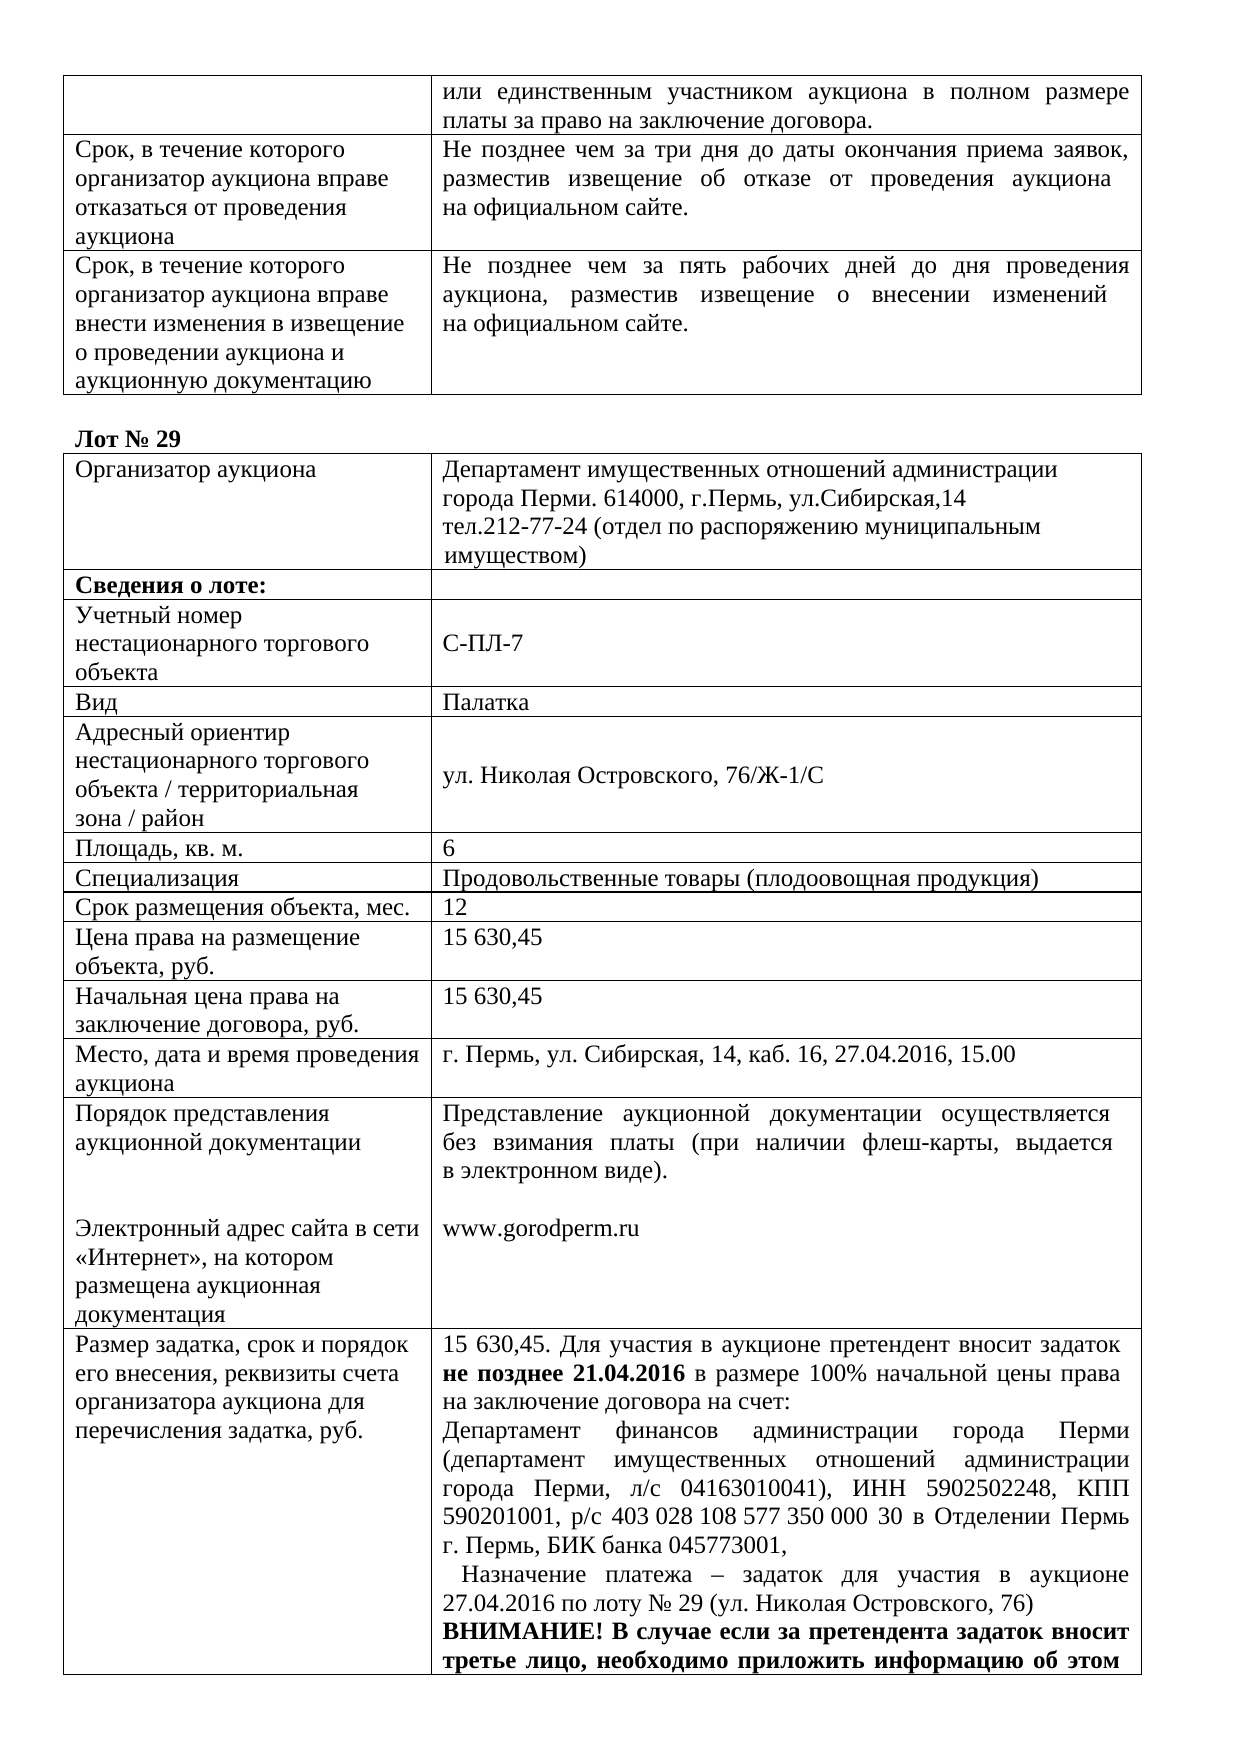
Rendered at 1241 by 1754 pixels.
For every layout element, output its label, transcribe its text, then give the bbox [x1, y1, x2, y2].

table_cell Цена права на размещение объекта, руб. [64, 922, 431, 980]
table_cell Палатка [432, 687, 1141, 716]
table_cell 15 630,45 [432, 981, 1141, 1038]
table_cell Срок размещения объекта, мес. [64, 893, 431, 921]
table_cell Порядок представления аукционной документации Электронный адрес сайта в сети «Интернет», на котором размещена аукционная документация [64, 1098, 431, 1328]
table_header Организатор аукциона [64, 454, 431, 569]
table_cell Вид [64, 687, 431, 716]
text Лот № 29 [75, 424, 1165, 453]
table_header Департамент имущественных отношений администрации города Перми. .Пермь, ул.Сибирская,14 тел.212-77-24 (отдел по распоряжению муниципальным имуществом) [432, 454, 1141, 569]
table_cell Учетный номер нестационарного торгового объекта [64, 600, 431, 686]
table_cell Адресный ориентир нестационарного торгового объекта / территориальная зона / район [64, 717, 431, 832]
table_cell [64, 1329, 431, 1674]
table_cell Срок, в течение которого организатор аукциона вправе отказаться от проведения аукциона [64, 135, 431, 249]
table_cell 15 630,45 [432, 922, 1141, 980]
table_cell ул. Николая Островского, 76/Ж-1/С [432, 717, 1141, 832]
table_cell 6 [432, 833, 1141, 862]
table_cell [432, 76, 1141, 133]
table_cell Представление аукционной документации осуществляется без взимания платы (при наличии флеш-карты, выдается в электронном виде). www.gorodperm.ru [432, 1098, 1141, 1328]
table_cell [432, 1329, 1141, 1674]
table_cell Специализация [64, 863, 431, 891]
table_cell Не позднее чем за пять рабочих дней до дня проведения аукциона, разместив извещение о внесении изменений на официальном сайте. [432, 251, 1141, 394]
table_cell Срок, в течение которого организатор аукциона вправе внести изменения в извещение о проведении аукциона и аукционную документацию [64, 251, 431, 394]
table_cell Начальная цена права на заключение договора, руб. [64, 981, 431, 1038]
table_cell С-ПЛ-7 [432, 600, 1141, 686]
table_cell Сведения о лоте: [64, 570, 431, 599]
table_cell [64, 76, 431, 133]
table_cell Место, дата и время проведения аукциона [64, 1039, 431, 1097]
table_cell Площадь, кв. м. [64, 833, 431, 862]
table_cell г. Пермь, ул. Сибирская, 14, каб. 16, 27.04.2016, 15.00 [432, 1039, 1141, 1097]
table_cell [432, 570, 1141, 599]
table_cell 12 [432, 893, 1141, 921]
table_cell Продовольственные товары (плодоовощная продукция) [432, 863, 1141, 891]
table_cell Не позднее чем за три дня до даты окончания приема заявок, разместив извещение об отказе от проведения аукциона на официальном сайте. [432, 135, 1141, 249]
